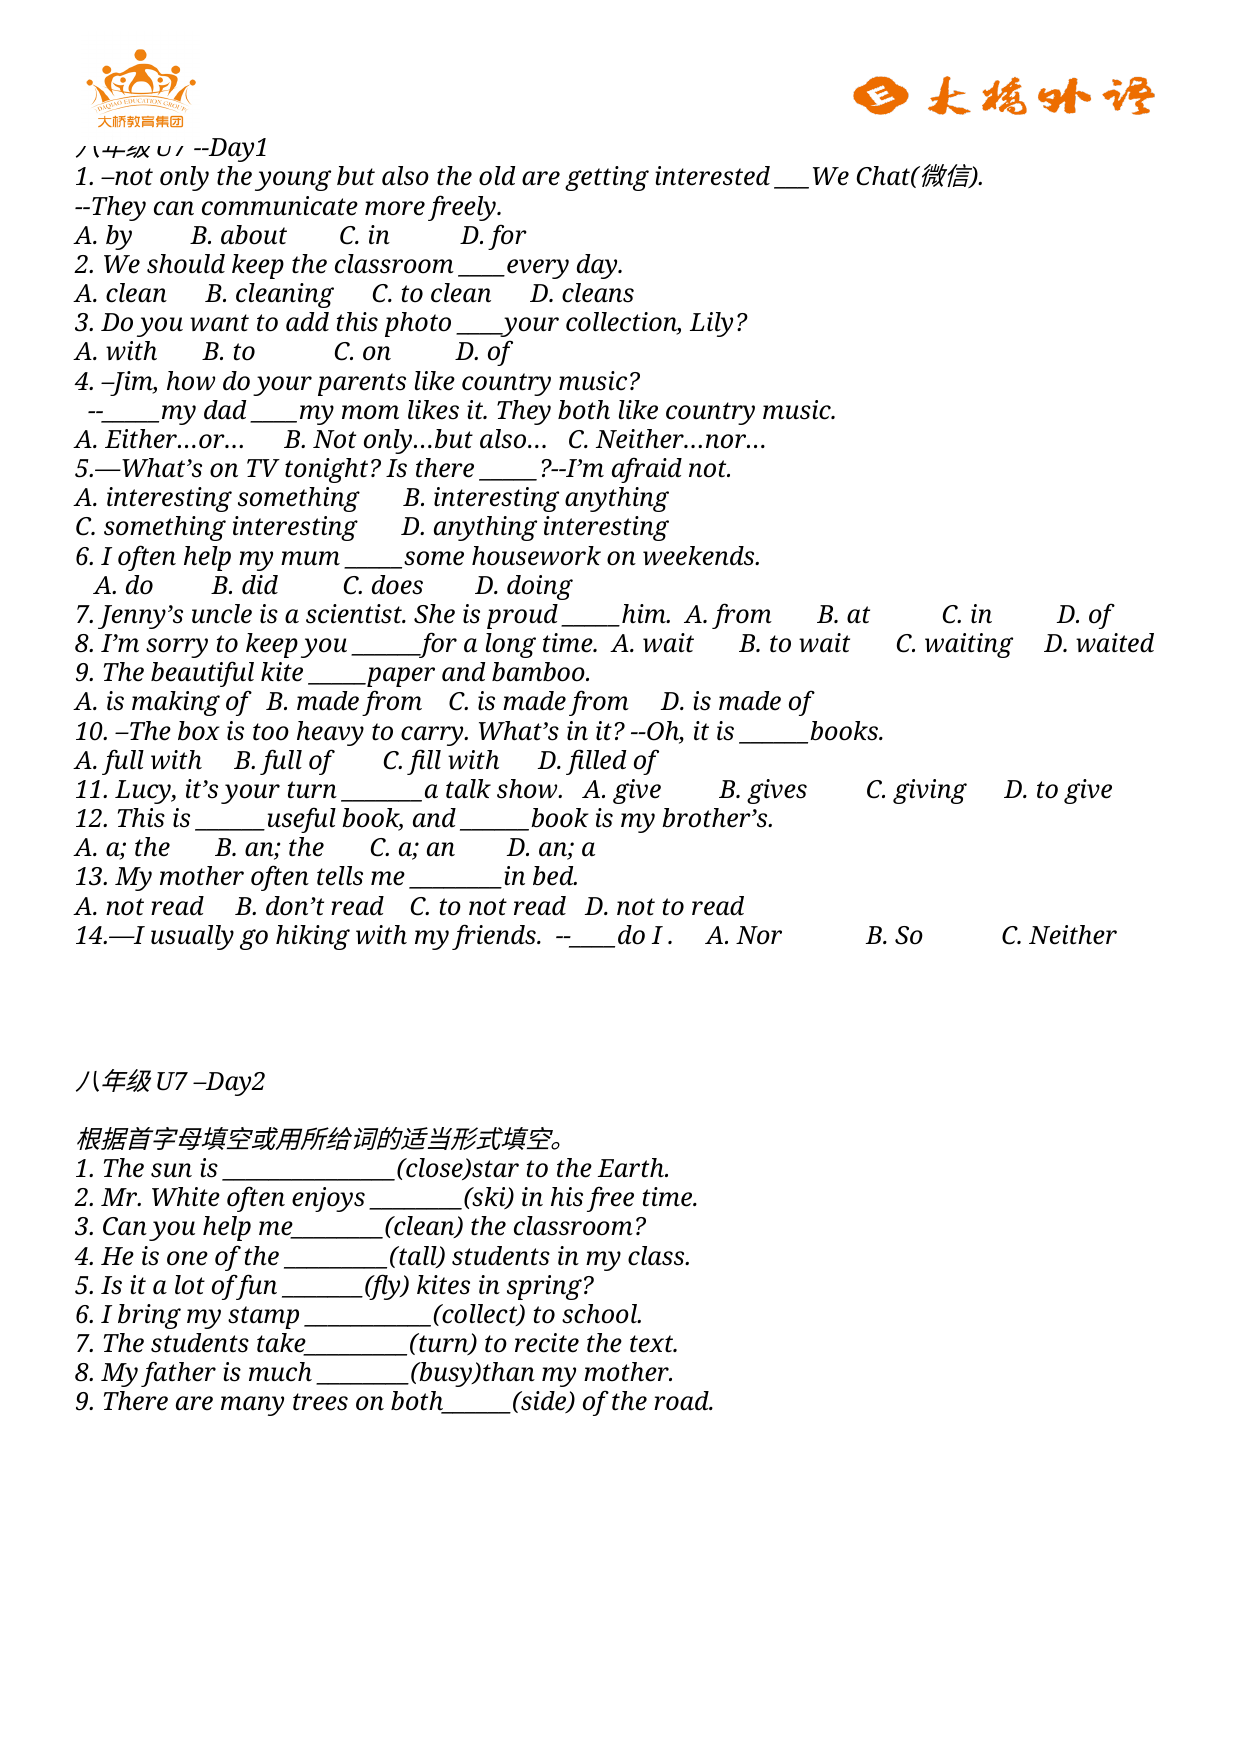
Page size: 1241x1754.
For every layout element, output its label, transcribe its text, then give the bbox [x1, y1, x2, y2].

picture [848, 71, 1157, 119]
picture [81, 31, 200, 146]
text A. with B. to C. on D. of [75, 337, 1165, 367]
text A. interesting something B. interesting anything [75, 483, 1165, 512]
text 根据首字母填空或用所给词的适当形式填空。 [75, 1125, 1165, 1154]
text 1. –not only the young but also the old are getting interested ___We Chat(微信). [75, 162, 1165, 192]
text 6. I often help my mum _____some housework on weekends. [75, 542, 1165, 571]
text 八年级U7 –Day2 [75, 1067, 1165, 1096]
text 5.—What’s on TV tonight? Is there _____?--I’m afraid not. [75, 454, 1165, 483]
text 八年级U7 --Day1 [75, 133, 1165, 162]
text 14.—I usually go hiking with my friends. --____do I . A. Nor B. So C. Neither [75, 921, 1165, 950]
text A. full with B. full of C. fill with D. filled of [75, 746, 1165, 775]
text 13. My mother often tells me ________in bed. [75, 862, 1165, 892]
text A. not read B. don’t read C. to not read D. not to read [75, 892, 1165, 921]
text 6. I bring my stamp ___________(collect) to school. [75, 1300, 1165, 1329]
text 10. –The box is too heavy to carry. What’s in it? --Oh, it is ______books. [75, 717, 1165, 746]
text --They can communicate more freely. [75, 192, 1165, 221]
text 4. He is one of the _________(tall) students in my class. [75, 1242, 1165, 1271]
text 8. My father is much ________(busy)than my mother. [75, 1358, 1165, 1387]
text A. do B. did C. does D. doing [75, 571, 1165, 600]
text A. is making of B. made from C. is made from D. is made of [75, 687, 1165, 717]
text 3. Can you help me________(clean) the classroom? [75, 1212, 1165, 1242]
text 11. Lucy, it’s your turn _______a talk show. A. give B. gives C. giving D. to give [75, 775, 1165, 804]
text 7. The students take_________(turn) to recite the text. [75, 1329, 1165, 1358]
text 2. Mr. White often enjoys ________(ski) in his free time. [75, 1183, 1165, 1212]
text 7. Jenny’s uncle is a scientist. She is proud _____him. A. from B. at C. in D. of [75, 600, 1165, 629]
text A. clean B. cleaning C. to clean D. cleans [75, 279, 1165, 308]
text 4. –Jim, how do your parents like country music? [75, 367, 1165, 396]
text A. Either…or… B. Not only…but also… C. Neither…nor… [75, 425, 1165, 454]
text 1. The sun is _______________(close)star to the Earth. [75, 1154, 1165, 1183]
text 2. We should keep the classroom ____every day. [75, 250, 1165, 279]
text 8. I’m sorry to keep you ______for a long time. A. wait B. to wait C. waiting D. waited [75, 629, 1165, 658]
text 5. Is it a lot of fun _______(fly) kites in spring? [75, 1271, 1165, 1300]
text --_____my dad ____my mom likes it. They both like country music. [75, 396, 1165, 425]
text 3. Do you want to add this photo ____your collection, Lily? [75, 308, 1165, 337]
text C. something interesting D. anything interesting [75, 512, 1165, 542]
text A. a; the B. an; the C. a; an D. an; a [75, 833, 1165, 862]
text 9. There are many trees on both______(side) of the road. [75, 1387, 1165, 1417]
text A. by B. about C. in D. for [75, 221, 1165, 250]
text 9. The beautiful kite _____paper and bamboo. [75, 658, 1165, 687]
text 12. This is ______useful book, and ______book is my brother’s. [75, 804, 1165, 833]
